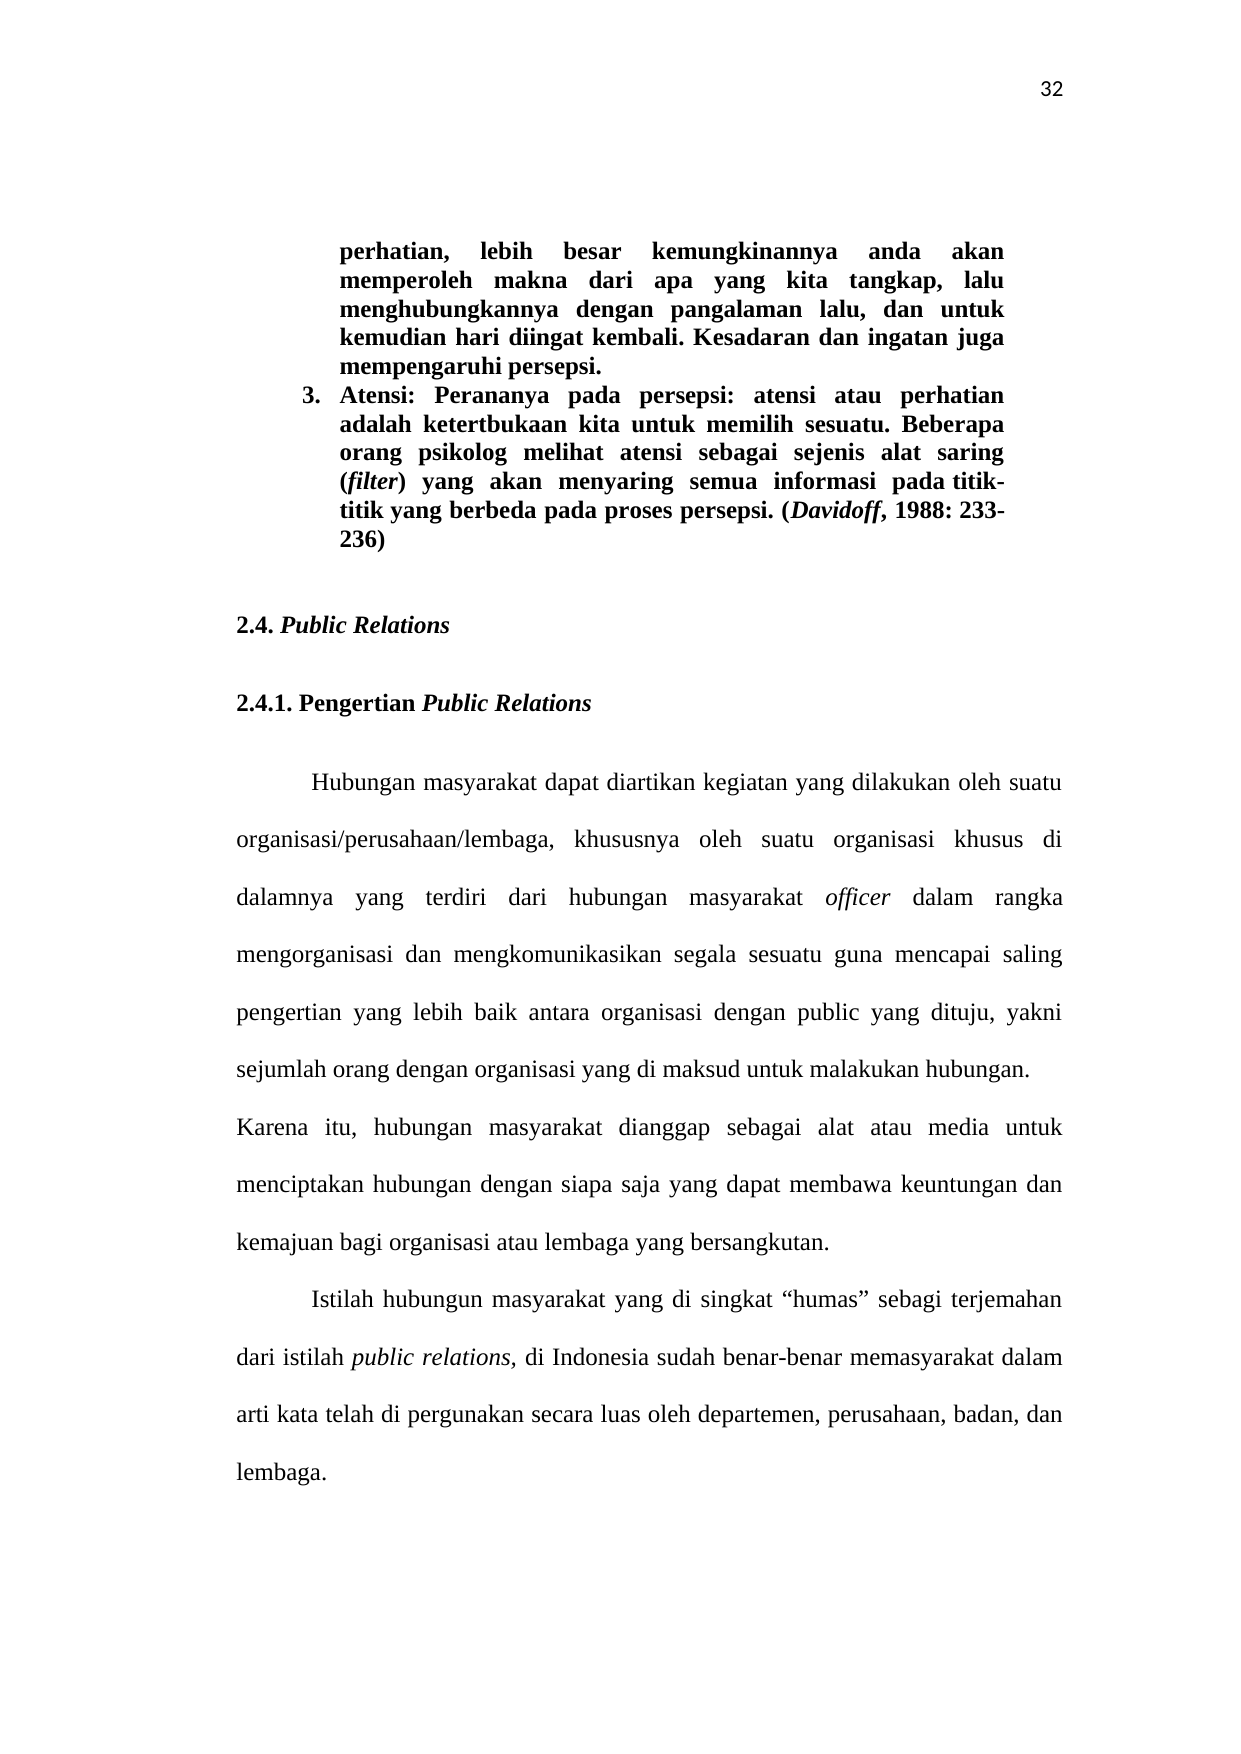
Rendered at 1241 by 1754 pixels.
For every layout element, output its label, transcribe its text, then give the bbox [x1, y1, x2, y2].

text Karena itu, hubungan masyarakat dianggap sebagai alat atau media untuk menciptakan hubungan dengan siapa saja yang dapat membawa keuntungan dan kemajuan bagi organisasi atau lembaga yang bersangkutan. [236, 1112, 1063, 1255]
text 2.4. Public Relations [236, 610, 1063, 639]
text Istilah hubungun masyarakat yang di singkat “humas” sebagi terjemahan dari istilah public relations, di Indonesia sudah benar-benar memasyarakat dalam arti kata telah di pergunakan secara luas oleh departemen, perusahaan, badan, dan lembaga. [236, 1284, 1063, 1485]
text 2.4.1. Pengertian Public Relations [236, 688, 1063, 717]
list Atensi: Perananya pada persepsi: atensi atau perhatian adalah ketertbukaan kita untuk memilih sesuatu. Beberapa orang psikolog melihat atensi sebagai sejenis alat saring (filter) yang akan menyaring semua informasi pada titik-titik yang berbeda pada proses persepsi. (Davidoff, 1988: 233-236) [302, 380, 1005, 552]
text Hubungan masyarakat dapat diartikan kegiatan yang dilakukan oleh suatu organisasi/perusahaan/lembaga, khususnya oleh suatu organisasi khusus di dalamnya yang terdiri dari hubungan masyarakat officer dalam rangka mengorganisasi dan mengkomunikasikan segala sesuatu guna mencapai saling pengertian yang lebih baik antara organisasi dengan public yang dituju, yakni sejumlah orang dengan organisasi yang di maksud untuk malakukan hubungan. [236, 767, 1063, 1083]
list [302, 236, 1005, 380]
